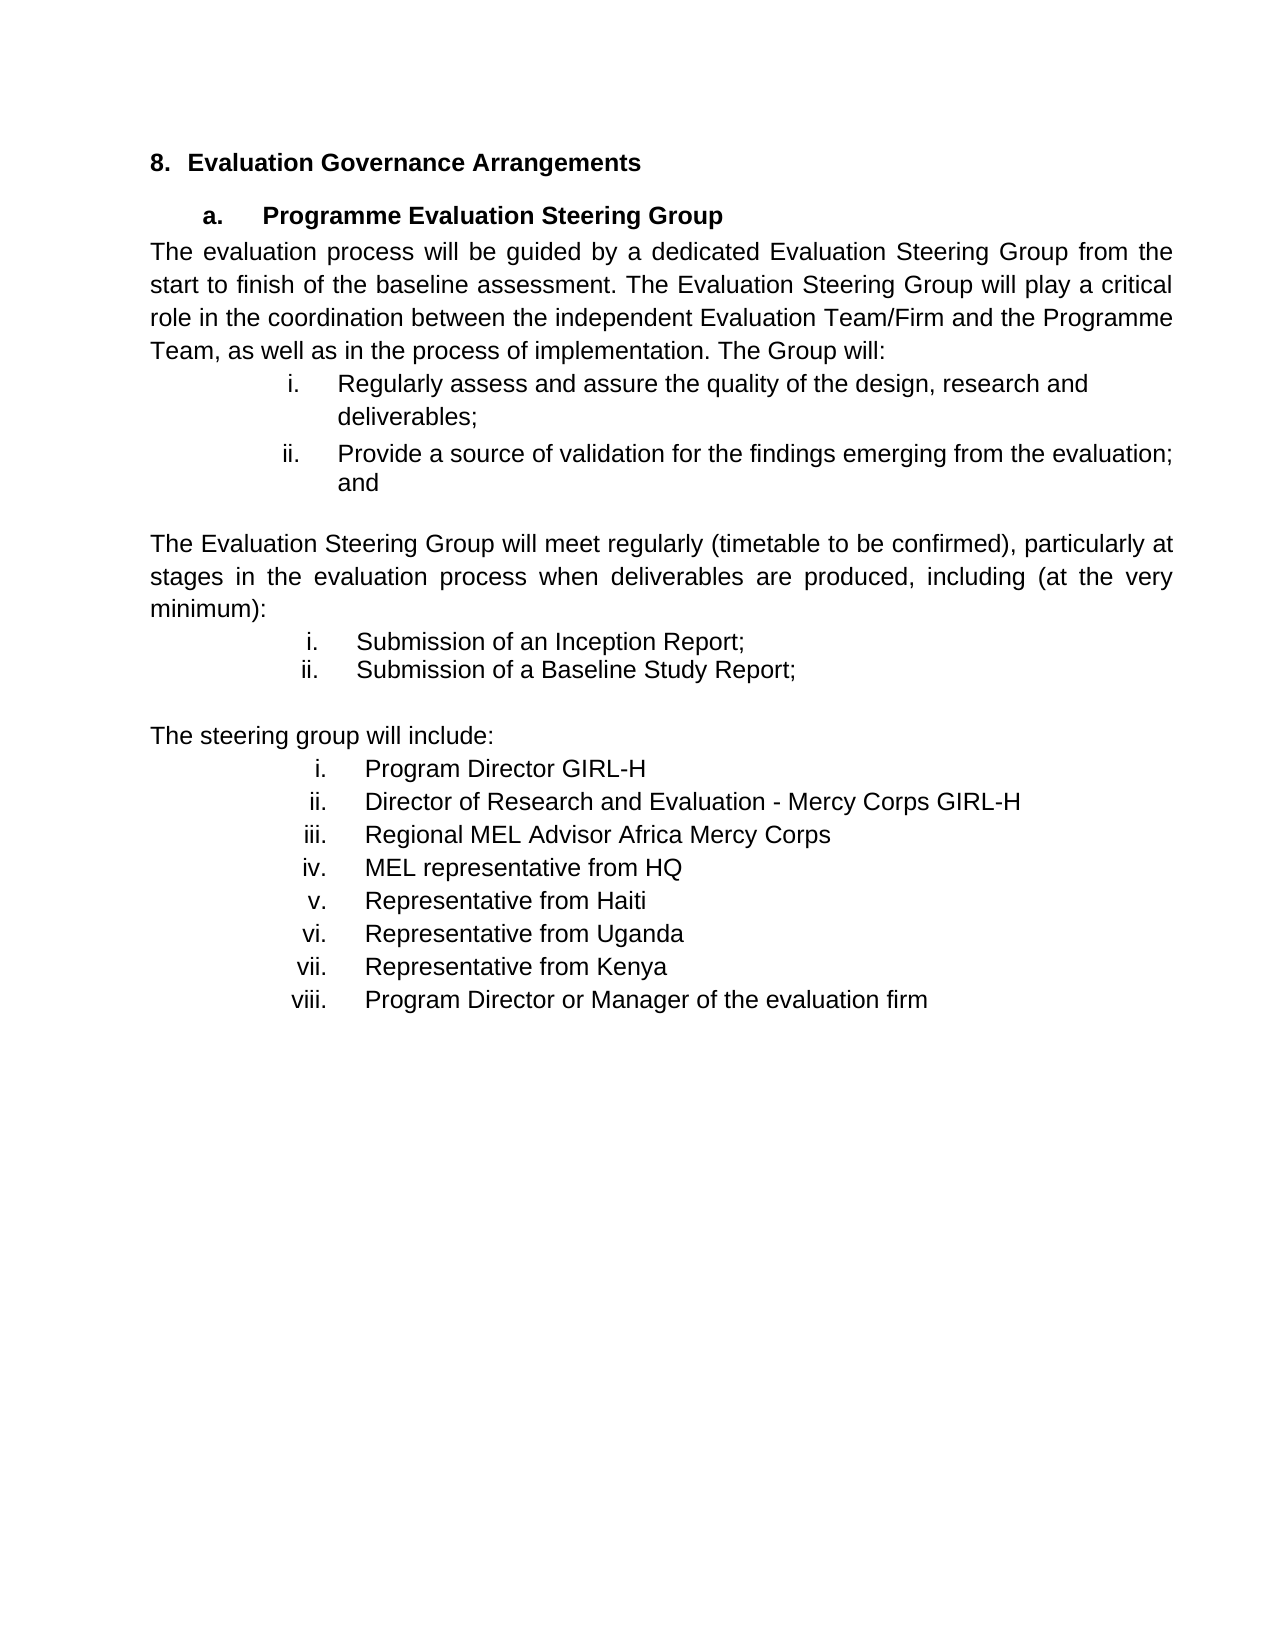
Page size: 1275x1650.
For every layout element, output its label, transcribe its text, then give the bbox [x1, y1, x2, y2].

list Programme Evaluation Steering Group [202, 201, 1185, 230]
text The steering group will include: [150, 721, 1185, 750]
list Representative from Haiti [327, 886, 1185, 914]
list MEL representative from HQ [327, 853, 1185, 882]
text The evaluation process will be guided by a dedicated Evaluation Steering Group from the start to finish of the baseline assessment. The Evaluation Steering Group will play a critical role in the coordination between the independent Evaluation Team/Firm and the Programme Team, as well as in the process of implementation. The Group will: [150, 237, 1175, 364]
list Representative from Uganda [327, 919, 1185, 947]
list Provide a source of validation for the findings emerging from the evaluation; and [300, 439, 1185, 496]
subtitle Evaluation Governance Arrangements [150, 148, 1185, 176]
text The Evaluation Steering Group will meet regularly (timetable to be confirmed), particularly at stages in the evaluation process when deliverables are produced, including (at the very minimum): [150, 529, 1175, 623]
list Program Director or Manager of the evaluation firm [327, 984, 1185, 1013]
list Submission of a Baseline Study Report; [319, 655, 1185, 684]
list Regional MEL Advisor Africa Mercy Corps [327, 820, 1185, 849]
list Submission of an Inception Report; [319, 627, 1185, 655]
list Director of Research and Evaluation - Mercy Corps GIRL-H [327, 787, 1185, 816]
list Regularly assess and assure the quality of the design, research and deliverables; [300, 369, 1185, 430]
list Representative from Kenya [327, 952, 1185, 980]
list Program Director GIRL-H [327, 754, 1185, 783]
